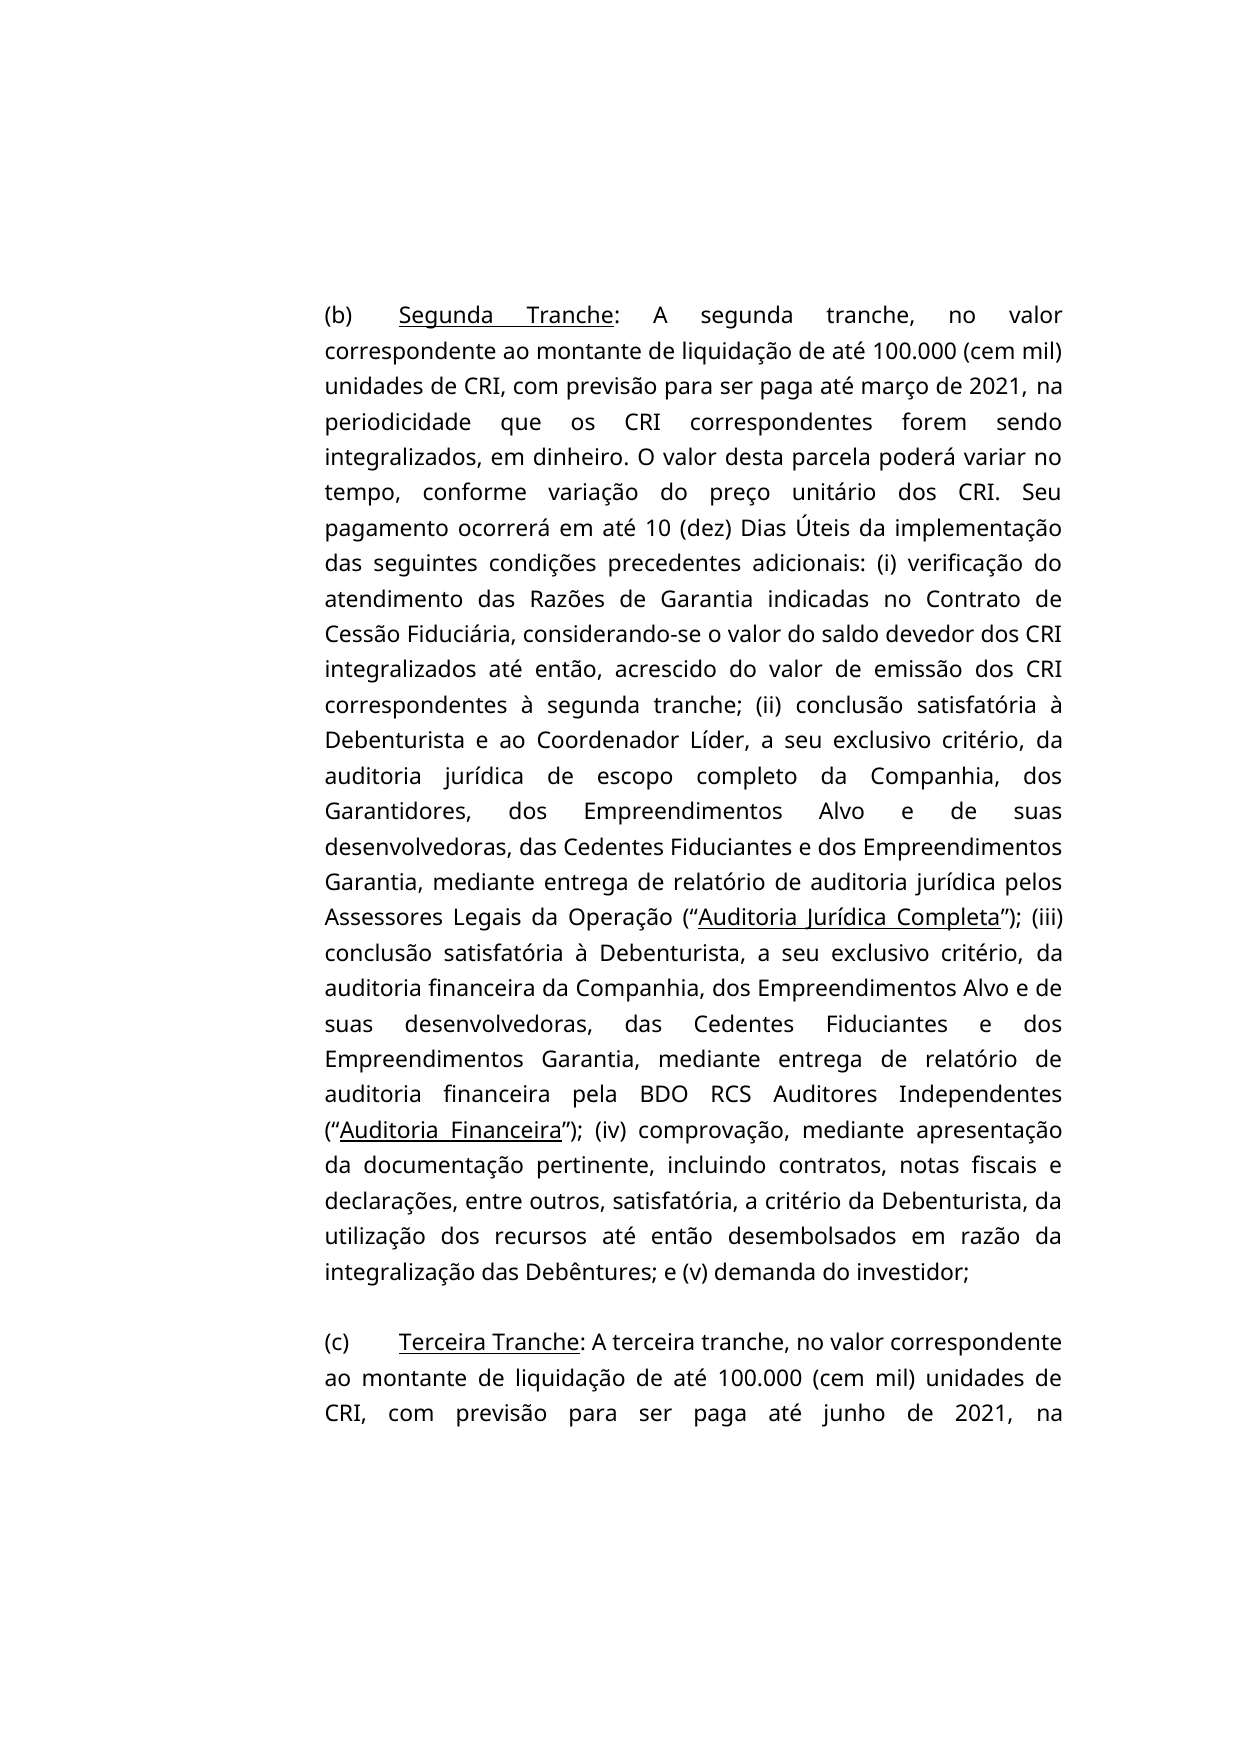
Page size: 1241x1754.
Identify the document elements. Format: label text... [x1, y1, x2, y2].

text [324, 1322, 1063, 1429]
text (b) Segunda Tranche: A segunda tranche, no valor correspondente ao montante de liquidação de até 100.000 (cem mil) unidades de CRI, com previsão para ser paga até março de 2021, na periodicidade que os CRI correspondentes forem sendo integralizados, em dinheiro. O valor desta parcela poderá variar no tempo, conforme variação do preço unitário dos CRI. Seu pagamento ocorrerá em até 10 (dez) Dias Úteis da implementação das seguintes condições precedentes adicionais: (i) verificação do atendimento das Razões de Garantia indicadas no Contrato de Cessão Fiduciária, considerando-se o valor do saldo devedor dos CRI integralizados até então, acrescido do valor de emissão dos CRI correspondentes à segunda tranche; (ii) conclusão satisfatória à Debenturista e ao Coordenador Líder, a seu exclusivo critério, da auditoria jurídica de escopo completo da Companhia, dos Garantidores, dos Empreendimentos Alvo e de suas desenvolvedoras, das Cedentes Fiduciantes e dos Empreendimentos Garantia, mediante entrega de relatório de auditoria jurídica pelos Assessores Legais da Operação (“Auditoria Jurídica Completa”); (iii) conclusão satisfatória à Debenturista, a seu exclusivo critério, da auditoria financeira da Companhia, dos Empreendimentos Alvo e de suas desenvolvedoras, das Cedentes Fiduciantes e dos Empreendimentos Garantia, mediante entrega de relatório de auditoria financeira pela BDO RCS Auditores Independentes (“Auditoria Financeira”); (iv) comprovação, mediante apresentação da documentação pertinente, incluindo contratos, notas fiscais e declarações, entre outros, satisfatória, a critério da Debenturista, da utilização dos recursos até então desembolsados em razão da integralização das Debêntures; e (v) demanda do investidor; [324, 295, 1063, 1287]
